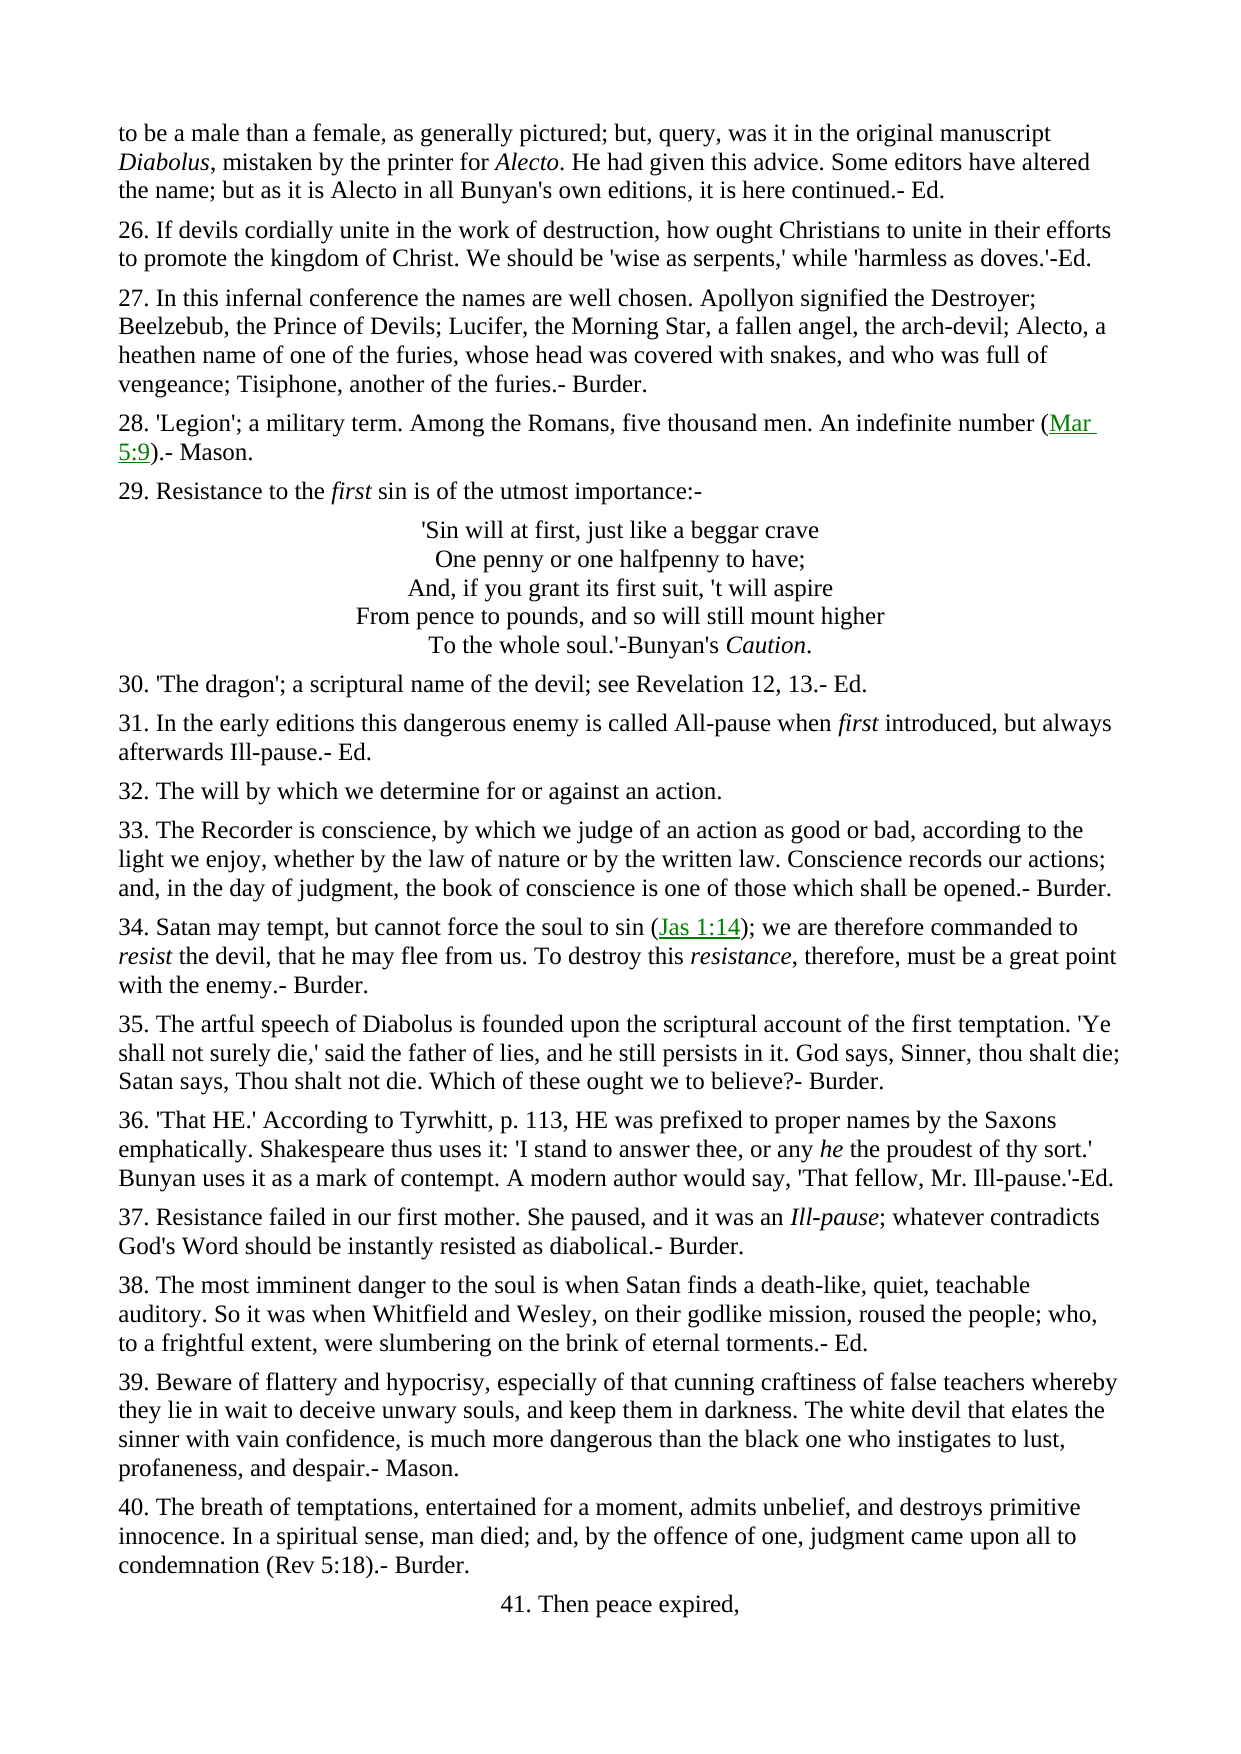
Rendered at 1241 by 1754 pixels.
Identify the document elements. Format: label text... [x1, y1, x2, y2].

text 34. Satan may tempt, but cannot force the soul to sin (Jas 1:14); we are therefore commanded to resist the devil, that he may flee from us. To destroy this resistance, therefore, must be a great point with the enemy.- Burder. [118, 912, 1122, 998]
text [118, 118, 1122, 204]
text 39. Beware of flattery and hypocrisy, especially of that cunning craftiness of false teachers whereby they lie in wait to deceive unwary souls, and keep them in darkness. The white devil that elates the sinner with vain confidence, is much more dangerous than the black one who instigates to lust, profaneness, and despair.- Mason. [118, 1367, 1122, 1482]
text 37. Resistance failed in our first mother. She paused, and it was an Ill-pause; whatever contradicts God's Word should be instantly resisted as diabolical.- Burder. [118, 1202, 1122, 1260]
text 31. In the early editions this dangerous enemy is called All-pause when first introduced, but always afterwards Ill-pause.- Ed. [118, 708, 1122, 766]
text 27. In this infernal conference the names are well chosen. Apollyon signified the Destroyer; Beelzebub, the Prince of Devils; Lucifer, the Morning Star, a fallen angel, the arch-devil; Alecto, a heathen name of one of the furies, whose head was covered with snakes, and who was full of vengeance; Tisiphone, another of the furies.- Burder. [118, 283, 1122, 398]
text 38. The most imminent danger to the soul is when Satan finds a death-like, quiet, teachable auditory. So it was when Whitfield and Wesley, on their godlike mission, roused the people; who, to a frightful extent, were slumbering on the brink of eternal torments.- Ed. [118, 1270, 1122, 1356]
text 36. 'That HE.' According to Tyrwhitt, p. 113, HE was prefixed to proper names by the Saxons emphatically. Shakespeare thus uses it: 'I stand to answer thee, or any he the proudest of thy sort.' Bunyan uses it as a mark of contempt. A modern author would say, 'That fellow, Mr. Ill-pause.'-Ed. [118, 1106, 1122, 1192]
text 30. 'The dragon'; a scriptural name of the devil; see Revelation 12, 13.- Ed. [118, 669, 1122, 698]
text 29. Resistance to the first sin is of the utmost importance:- [118, 476, 1122, 505]
text 26. If devils cordially unite in the work of destruction, how ought Christians to unite in their efforts to promote the kingdom of Christ. We should be 'wise as serpents,' while 'harmless as doves.'-Ed. [118, 215, 1122, 272]
text 'Sin will at first, just like a beggar crave One penny or one halfpenny to have; And, if you grant its first suit, 't will aspire From pence to pounds, and so will still mount higher To the whole soul.'-Bunyan's Caution. [118, 515, 1122, 659]
text 33. The Recorder is conscience, by which we judge of an action as good or bad, according to the light we enjoy, whether by the law of nature or by the written law. Conscience records our actions; and, in the day of judgment, the book of conscience is one of those which shall be opened.- Burder. [118, 816, 1122, 902]
text 40. The breath of temptations, entertained for a moment, admits unbelief, and destroys primitive innocence. In a spiritual sense, man died; and, by the offence of one, judgment came upon all to condemnation (Rev 5:18).- Burder. [118, 1492, 1122, 1578]
text 32. The will by which we determine for or against an action. [118, 776, 1122, 805]
text 28. 'Legion'; a military term. Among the Romans, five thousand men. An indefinite number (Mar 5:9).- Mason. [118, 408, 1122, 466]
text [118, 1589, 1122, 1618]
text 35. The artful speech of Diabolus is founded upon the scriptural account of the first temptation. 'Ye shall not surely die,' said the father of lies, and he still persists in it. God says, Sinner, thou shalt die; Satan says, Thou shalt not die. Which of these ought we to believe?- Burder. [118, 1009, 1122, 1095]
